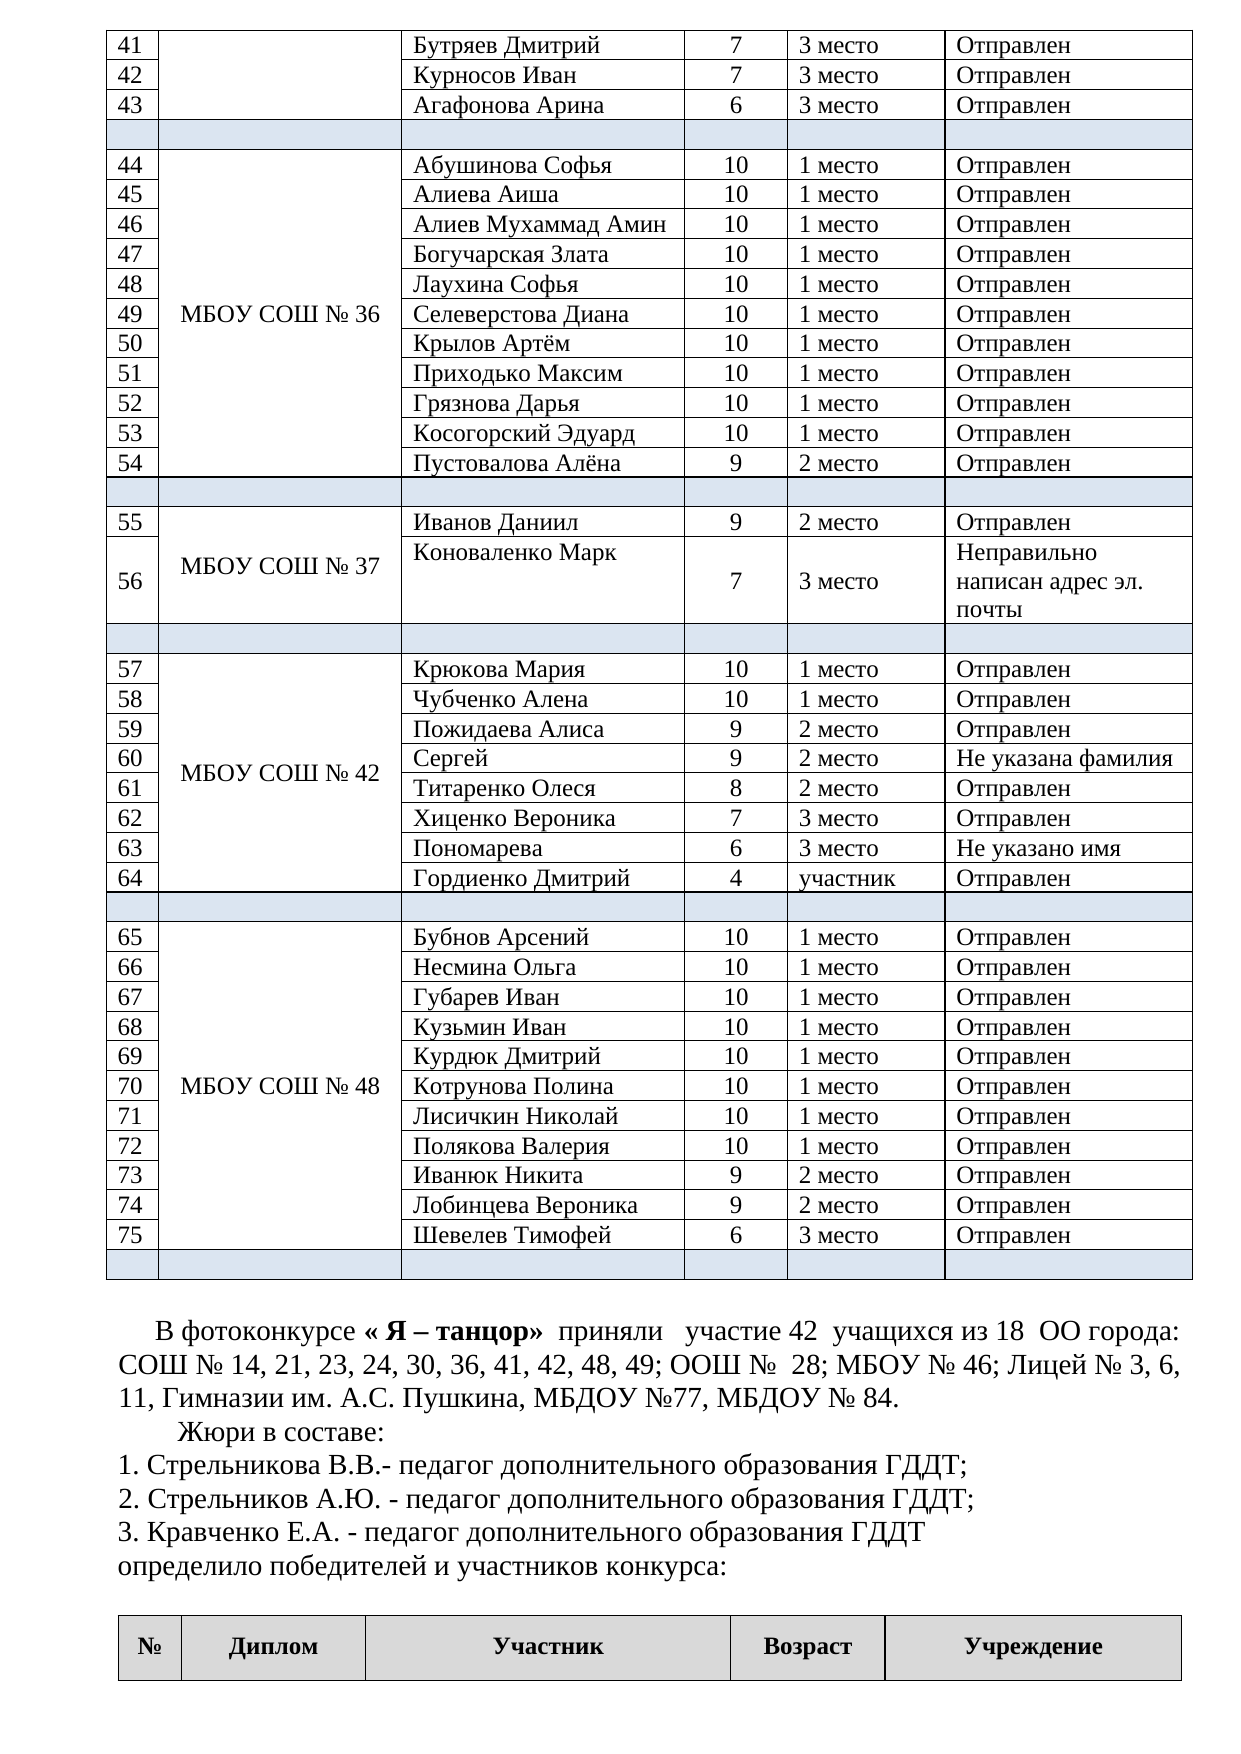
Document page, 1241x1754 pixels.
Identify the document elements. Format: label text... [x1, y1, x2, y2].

table_cell [107, 478, 158, 506]
table_cell Сергей [402, 744, 684, 772]
table_cell 1 место [788, 952, 944, 981]
table_cell [107, 120, 158, 149]
table_cell 55 [107, 507, 158, 536]
table_cell Абушинова Софья [402, 150, 684, 178]
table_cell 45 [107, 180, 158, 208]
table_cell 1 место [788, 150, 944, 178]
table_cell МБОУ СОШ № 42 [159, 654, 401, 891]
table_cell 44 [107, 150, 158, 178]
table_cell Коноваленко Марк [402, 537, 684, 623]
table_cell Алиева Аиша [402, 180, 684, 208]
table_cell Отправлен [946, 1131, 1192, 1159]
table_cell Агафонова Арина [402, 90, 684, 119]
table_cell 68 [107, 1012, 158, 1040]
table_cell Шевелев Тимофей [402, 1220, 684, 1249]
table_cell 3 место [788, 833, 944, 862]
table_cell Отправлен [946, 448, 1192, 476]
table_cell 2 место [788, 448, 944, 476]
table_cell 1 место [788, 1071, 944, 1100]
table_cell МБОУ СОШ № 36 [159, 150, 401, 476]
table_cell 10 [685, 952, 787, 981]
table_cell 1 место [788, 418, 944, 447]
table_cell 10 [685, 150, 787, 178]
table_cell 3 место [788, 90, 944, 119]
table_cell 10 [685, 654, 787, 683]
table_cell Хиценко Вероника [402, 803, 684, 832]
table_cell Отправлен [946, 1190, 1192, 1219]
table_cell 2 место [788, 1190, 944, 1219]
table_cell 2 место [788, 714, 944, 742]
table_cell 50 [107, 329, 158, 357]
table_cell 3 место [788, 537, 944, 623]
table_cell Отправлен [946, 952, 1192, 981]
table_cell 3 место [788, 60, 944, 89]
table_cell [402, 624, 684, 653]
table_cell [685, 1250, 787, 1279]
table_cell Полякова Валерия [402, 1131, 684, 1159]
table_cell Гордиенко Дмитрий [402, 863, 684, 891]
table_cell МБОУ СОШ № 48 [159, 922, 401, 1249]
table_cell [946, 624, 1192, 653]
table_cell 10 [685, 239, 787, 268]
table_cell Алиев Мухаммад Амин [402, 209, 684, 238]
table_cell Отправлен [946, 269, 1192, 298]
table_cell Отправлен [946, 150, 1192, 178]
table_cell 10 [685, 209, 787, 238]
table_cell 58 [107, 684, 158, 713]
table_cell [685, 624, 787, 653]
table_cell 10 [685, 1071, 787, 1100]
table_cell 10 [685, 1041, 787, 1070]
table_cell 9 [685, 714, 787, 742]
table_cell Отправлен [946, 982, 1192, 1011]
table_cell 72 [107, 1131, 158, 1159]
table_cell 6 [685, 90, 787, 119]
table_cell Неправильно написан адрес эл. почты [946, 537, 1192, 623]
table_cell 3 место [788, 803, 944, 832]
table_header № [119, 1616, 181, 1680]
table_cell Бубнов Арсений [402, 922, 684, 951]
table_cell [402, 1250, 684, 1279]
table_cell Богучарская Злата [402, 239, 684, 268]
table_cell 1 место [788, 299, 944, 327]
table_cell 10 [685, 922, 787, 951]
table_cell [402, 478, 684, 506]
table_cell 10 [685, 388, 787, 417]
table_cell 10 [685, 329, 787, 357]
table_cell Пожидаева Алиса [402, 714, 684, 742]
table_cell 1 место [788, 388, 944, 417]
table_cell Отправлен [946, 654, 1192, 683]
table_cell [788, 478, 944, 506]
table_cell 65 [107, 922, 158, 951]
table_cell 1 место [788, 209, 944, 238]
table_cell 1 место [788, 684, 944, 713]
table_cell Отправлен [946, 507, 1192, 536]
table_cell 6 [685, 1220, 787, 1249]
table_cell [685, 893, 787, 921]
table_cell Отправлен [946, 60, 1192, 89]
table_cell 57 [107, 654, 158, 683]
table_cell [159, 1250, 401, 1279]
table_cell 10 [685, 180, 787, 208]
table_cell Отправлен [946, 1220, 1192, 1249]
table_cell 51 [107, 358, 158, 387]
table_cell 52 [107, 388, 158, 417]
table_cell 70 [107, 1071, 158, 1100]
table_cell 8 [685, 773, 787, 802]
table_cell 1 место [788, 982, 944, 1011]
table_cell 42 [107, 60, 158, 89]
table_cell Иванов Даниил [402, 507, 684, 536]
table_cell [107, 624, 158, 653]
text определило победителей и участников конкурса: [59, 1548, 1181, 1582]
table_cell 64 [107, 863, 158, 891]
table_cell 66 [107, 952, 158, 981]
table_cell 10 [685, 1131, 787, 1159]
text Жюри в составе: [118, 1414, 1181, 1447]
table_cell Иванюк Никита [402, 1161, 684, 1189]
table_cell 47 [107, 239, 158, 268]
table_cell Курдюк Дмитрий [402, 1041, 684, 1070]
table_cell Несмина Ольга [402, 952, 684, 981]
table_cell 3 место [788, 1220, 944, 1249]
table_cell 1 место [788, 358, 944, 387]
table_cell 7 [685, 537, 787, 623]
table_cell 1 место [788, 922, 944, 951]
table_cell Отправлен [946, 180, 1192, 208]
table_cell 75 [107, 1220, 158, 1249]
table_cell 1 место [788, 239, 944, 268]
table_cell Чубченко Алена [402, 684, 684, 713]
table_cell 7 [685, 803, 787, 832]
table_cell Отправлен [946, 299, 1192, 327]
table_cell [788, 893, 944, 921]
table_cell Приходько Максим [402, 358, 684, 387]
table_header Учреждение [886, 1616, 1181, 1680]
table_cell 2 место [788, 1161, 944, 1189]
table_cell [159, 120, 401, 149]
table_cell 43 [107, 90, 158, 119]
table_cell 10 [685, 418, 787, 447]
table_cell [946, 478, 1192, 506]
table_cell Грязнова Дарья [402, 388, 684, 417]
table_cell Отправлен [946, 863, 1192, 891]
table_cell 59 [107, 714, 158, 742]
table_cell 10 [685, 1101, 787, 1130]
table_cell 9 [685, 1161, 787, 1189]
table_cell [107, 1250, 158, 1279]
table_cell Отправлен [946, 1012, 1192, 1040]
table_cell 46 [107, 209, 158, 238]
table_cell 53 [107, 418, 158, 447]
table_cell 74 [107, 1190, 158, 1219]
table_cell МБОУ СОШ № 37 [159, 507, 401, 623]
table_cell 1 место [788, 654, 944, 683]
table_cell 6 [685, 833, 787, 862]
table_cell 9 [685, 1190, 787, 1219]
table_cell 49 [107, 299, 158, 327]
table_cell 67 [107, 982, 158, 1011]
table_cell 41 [107, 31, 158, 59]
table_cell Отправлен [946, 209, 1192, 238]
table_cell 73 [107, 1161, 158, 1189]
table_cell [788, 120, 944, 149]
table_cell [685, 120, 787, 149]
table_cell 1 место [788, 1012, 944, 1040]
table_cell Курносов Иван [402, 60, 684, 89]
table_header Диплом [182, 1616, 365, 1680]
table_cell Крылов Артём [402, 329, 684, 357]
table_cell 48 [107, 269, 158, 298]
table_cell Отправлен [946, 358, 1192, 387]
table_cell 61 [107, 773, 158, 802]
table_cell 9 [685, 507, 787, 536]
table_cell 63 [107, 833, 158, 862]
table_cell Отправлен [946, 773, 1192, 802]
table_cell Отправлен [946, 714, 1192, 742]
table_cell Отправлен [946, 31, 1192, 59]
table_cell Отправлен [946, 1041, 1192, 1070]
table_cell 62 [107, 803, 158, 832]
table_cell Селеверстова Диана [402, 299, 684, 327]
table_cell 10 [685, 1012, 787, 1040]
table_cell 60 [107, 744, 158, 772]
table_cell 3 место [788, 31, 944, 59]
text В фотоконкурсе « Я – танцор» приняли участие 42 учащихся из 18 ОО города: СОШ № 14, 21, 23, 24, 30, 36, 41, 42, 48, 49; ООШ № 28; МБОУ № 46; Лицей № 3, 6, 11, Гимназии им. А.С. Пушкина, МБДОУ №77, МБДОУ № 84. [118, 1313, 1181, 1414]
table_cell Отправлен [946, 1161, 1192, 1189]
table_cell 10 [685, 684, 787, 713]
table_cell Не указана фамилия [946, 744, 1192, 772]
table_cell 1 место [788, 1101, 944, 1130]
text 3. Кравченко Е.А. - педагог дополнительного образования ГДДТ [117, 1514, 1181, 1548]
table_cell 71 [107, 1101, 158, 1130]
table_cell участник [788, 863, 944, 891]
table_cell [402, 120, 684, 149]
table_cell [159, 624, 401, 653]
table_cell 7 [685, 31, 787, 59]
table_cell 10 [685, 299, 787, 327]
table_cell Губарев Иван [402, 982, 684, 1011]
table_cell 10 [685, 982, 787, 1011]
table_cell 1 место [788, 1041, 944, 1070]
table_cell [788, 1250, 944, 1279]
table_cell Отправлен [946, 1101, 1192, 1130]
table_cell [946, 893, 1192, 921]
table_cell Титаренко Олеся [402, 773, 684, 802]
table_cell 7 [685, 60, 787, 89]
table_cell 2 место [788, 507, 944, 536]
table_cell Отправлен [946, 803, 1192, 832]
table_cell Крюкова Мария [402, 654, 684, 683]
table_cell 10 [685, 358, 787, 387]
table_cell 10 [685, 269, 787, 298]
table_cell Лаухина Софья [402, 269, 684, 298]
table_cell Косогорский Эдуард [402, 418, 684, 447]
table_cell Отправлен [946, 418, 1192, 447]
table_cell 4 [685, 863, 787, 891]
table_header Участник [366, 1616, 730, 1680]
table_cell 1 место [788, 269, 944, 298]
table_cell Отправлен [946, 388, 1192, 417]
table_cell 9 [685, 448, 787, 476]
list Стрельникова В.В.- педагог дополнительного образования ГДДТ; [117, 1447, 1181, 1481]
table_cell [788, 624, 944, 653]
table_cell Отправлен [946, 1071, 1192, 1100]
table_cell Лобинцева Вероника [402, 1190, 684, 1219]
table_cell Лисичкин Николай [402, 1101, 684, 1130]
table_cell Отправлен [946, 90, 1192, 119]
table_cell Отправлен [946, 922, 1192, 951]
table_cell Отправлен [946, 329, 1192, 357]
table_cell Пономарева [402, 833, 684, 862]
table_cell [107, 893, 158, 921]
table_cell [159, 893, 401, 921]
table_cell 1 место [788, 329, 944, 357]
table_cell 56 [107, 537, 158, 623]
table_cell 69 [107, 1041, 158, 1070]
table_cell [159, 478, 401, 506]
table_header Возраст [731, 1616, 884, 1680]
table_cell 2 место [788, 773, 944, 802]
table_cell 9 [685, 744, 787, 772]
table_cell 1 место [788, 180, 944, 208]
table_cell [402, 893, 684, 921]
table_cell [946, 1250, 1192, 1279]
table_cell [946, 120, 1192, 149]
table_cell 1 место [788, 1131, 944, 1159]
table_cell Пустовалова Алёна [402, 448, 684, 476]
table_cell Отправлен [946, 684, 1192, 713]
table_cell Бутряев Дмитрий [402, 31, 684, 59]
table_cell Не указано имя [946, 833, 1192, 862]
table_cell 54 [107, 448, 158, 476]
table_cell Отправлен [946, 239, 1192, 268]
table_cell Кузьмин Иван [402, 1012, 684, 1040]
table_cell 2 место [788, 744, 944, 772]
table_cell [685, 478, 787, 506]
text 2. Стрельников А.Ю. - педагог дополнительного образования ГДДТ; [118, 1481, 1181, 1514]
table_cell Котрунова Полина [402, 1071, 684, 1100]
